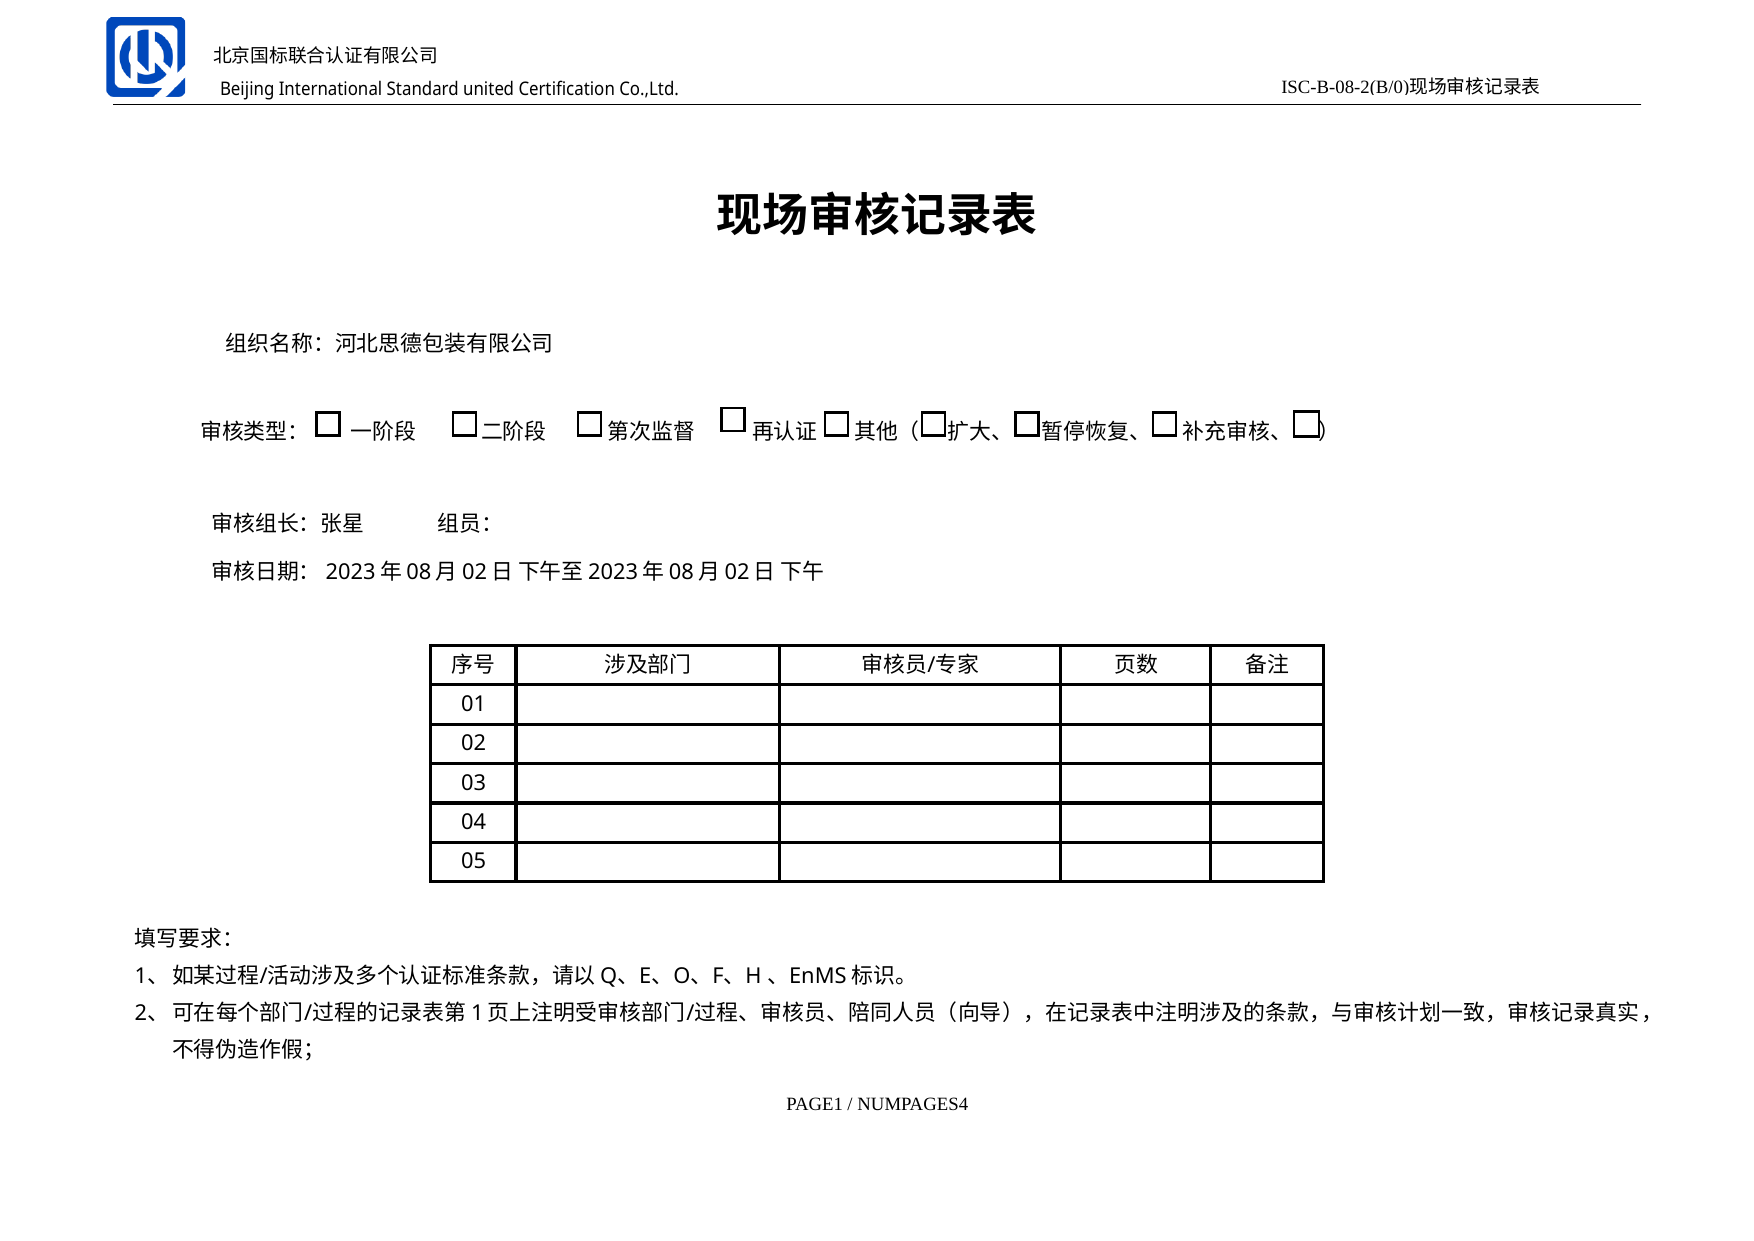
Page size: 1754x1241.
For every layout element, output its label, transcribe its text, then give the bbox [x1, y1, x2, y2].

table_header 涉及部门 [518, 647, 778, 683]
table_cell [781, 765, 1059, 801]
table_cell 05 [432, 844, 514, 880]
table_header 页数 [1062, 647, 1209, 683]
table_cell [1062, 686, 1209, 723]
table_header 审核员/专家 [781, 647, 1059, 683]
list 如某过程/活动涉及多个认证标准条款，请以Q、E、O、F、H 、EnMS标识。 [134, 957, 1641, 990]
table_cell [518, 726, 778, 762]
text 填写要求： [112, 920, 1641, 953]
table_cell [1062, 726, 1209, 762]
table_cell [518, 765, 778, 801]
table_header 备注 [1212, 647, 1322, 683]
text 组织名称：河北思德包装有限公司 [112, 326, 1641, 358]
table_cell [518, 844, 778, 880]
table_cell [1212, 805, 1322, 841]
table_cell 04 [432, 805, 514, 841]
text 审核日期： 2023年08月02日 下午至2023年08月02日 下午 [112, 554, 1641, 587]
table_cell [781, 686, 1059, 723]
table_cell [518, 805, 778, 841]
table_cell 01 [432, 686, 514, 723]
table_header 序号 [432, 647, 514, 683]
table_cell [1062, 765, 1209, 801]
table_cell [1212, 844, 1322, 880]
table_cell [781, 805, 1059, 841]
text 审核类型： 一阶段 二阶段 第次监督 再认证 其他（扩大、暂停恢复、补充审核、） [112, 399, 1641, 464]
table_cell [1062, 844, 1209, 880]
list 可在每个部门/过程的记录表第1页上注明受审核部门/过程、审核员、陪同人员（向导），在记录表中注明涉及的条款，与审核计划一致，审核记录真实，不得伪造作假； [134, 994, 1641, 1064]
picture [106, 17, 186, 97]
table_cell [781, 844, 1059, 880]
table_cell 02 [432, 726, 514, 762]
table_cell [1212, 765, 1322, 801]
text 审核组长：张星 组员： [112, 506, 1641, 538]
table_cell [518, 686, 778, 723]
table_cell [781, 726, 1059, 762]
table_cell [1062, 805, 1209, 841]
table_cell [1212, 726, 1322, 762]
table_cell 03 [432, 765, 514, 801]
text 现场审核记录表 [112, 163, 1641, 261]
table_cell [1212, 686, 1322, 723]
